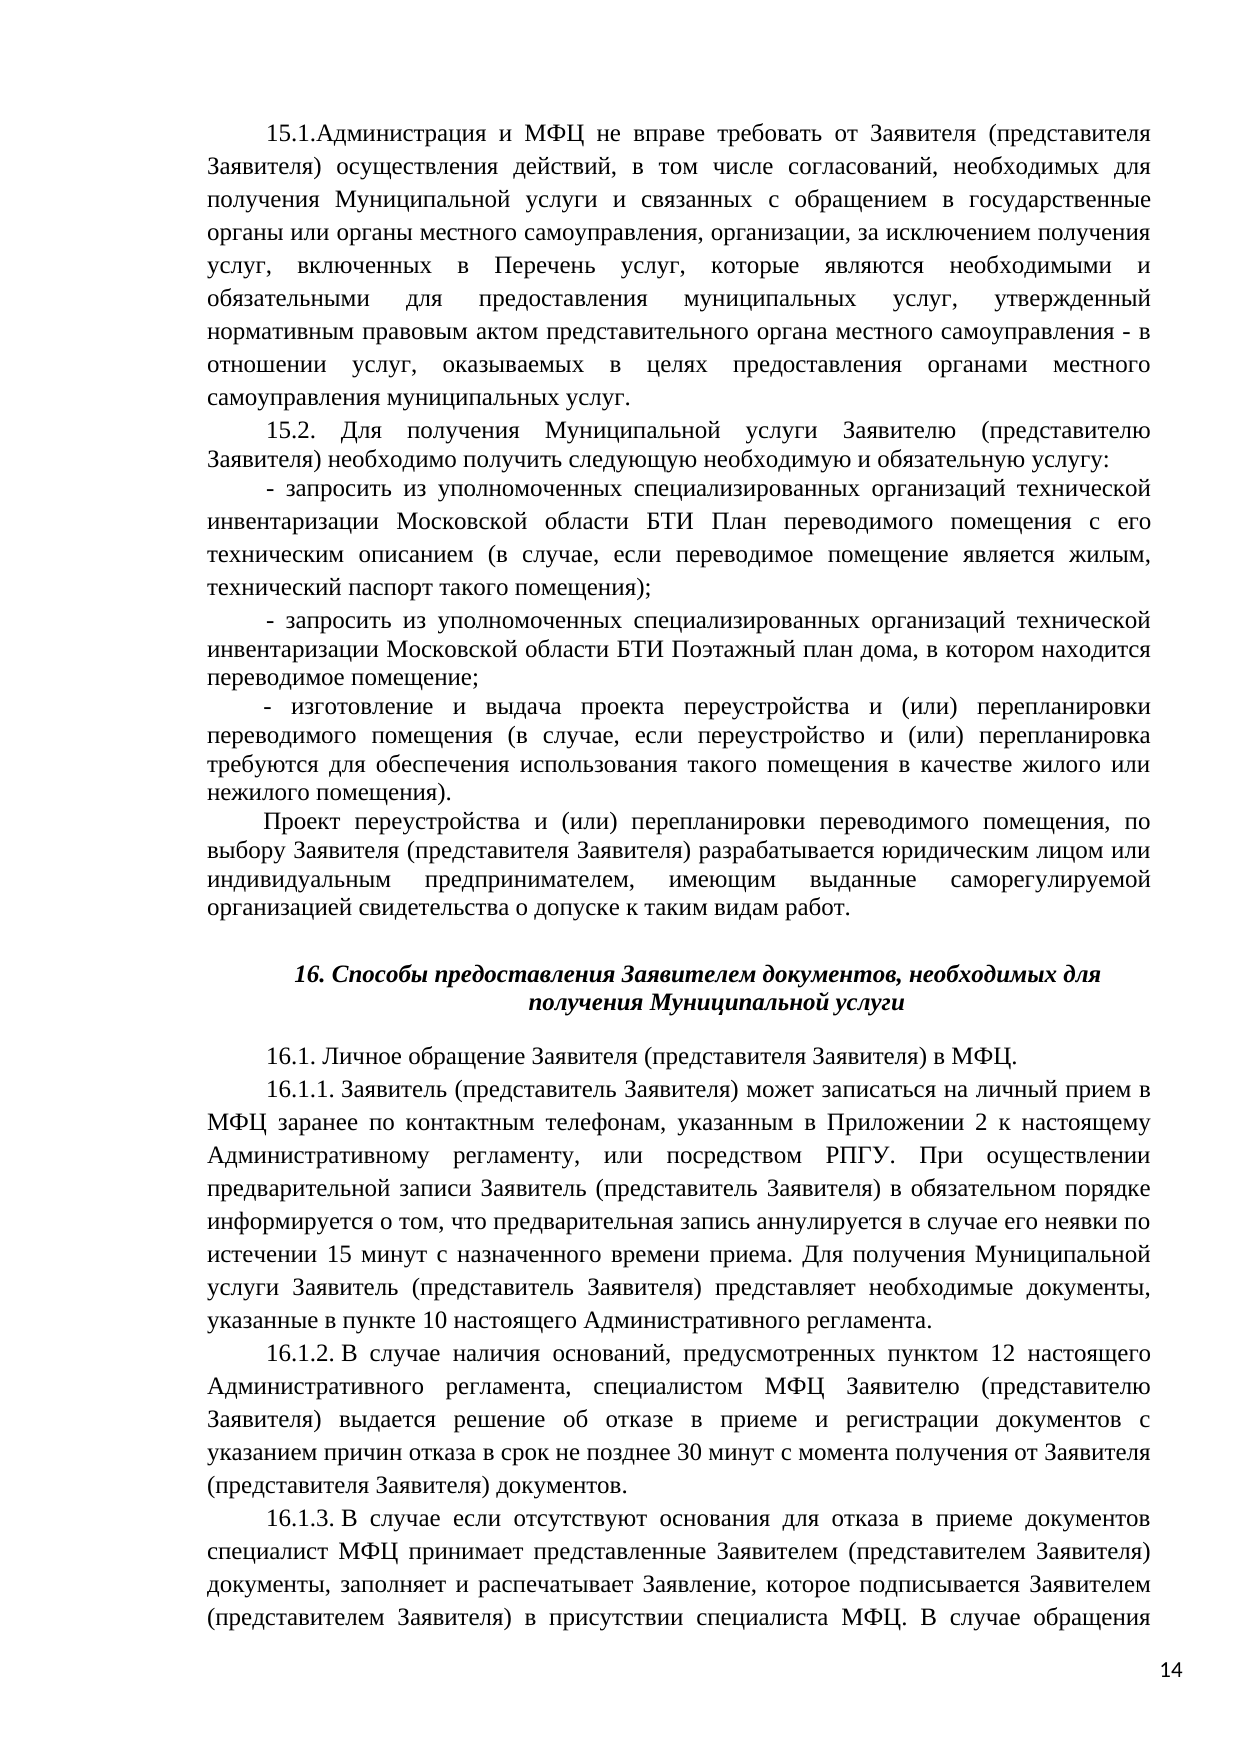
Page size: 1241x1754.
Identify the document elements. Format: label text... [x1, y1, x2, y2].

list 15.2. Для получения Муниципальной услуги Заявителю (представителю Заявителя) необходимо получить следующую необходимую и обязательную услугу: [207, 415, 1152, 473]
text В случае наличия оснований, предусмотренных пунктом 12 настоящего Административного регламента, специалистом МФЦ Заявителю (представителю Заявителя) выдается решение об отказе в приеме и регистрации документов с указанием причин отказа в срок не позднее 30 минут с момента получения от Заявителя (представителя Заявителя) документов. [207, 1338, 1152, 1499]
list - запросить из уполномоченных специализированных организаций технической инвентаризации Московской области БТИ Поэтажный план дома, в котором находится переводимое помещение; [207, 605, 1152, 691]
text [207, 1503, 1152, 1631]
text Заявитель (представитель Заявителя) может записаться на личный прием в МФЦ заранее по контактным телефонам, указанным в Приложении 2 к настоящему Административному регламенту, или посредством РПГУ. При осуществлении предварительной записи Заявитель (представитель 3аявителя) в обязательном порядке информируется о том, что предварительная запись аннулируется в случае его неявки по истечении 15 минут с назначенного времени приема. Для получения Муниципальной услуги Заявитель (представитель Заявителя) представляет необходимые документы, указанные в пункте 10 настоящего Административного регламента. [207, 1074, 1152, 1334]
text - изготовление и выдача проекта переустройства и (или) перепланировки переводимого помещения (в случае, если переустройство и (или) перепланировка требуются для обеспечения использования такого помещения в качестве жилого или нежилого помещения). [207, 691, 1152, 806]
list 15.1.Администрация и МФЦ не вправе требовать от Заявителя (представителя Заявителя) осуществления действий, в том числе согласований, необходимых для получения Муниципальной услуги и связанных с обращением в государственные органы или органы местного самоуправления, организации, за исключением получения услуг, включенных в Перечень услуг, которые являются необходимыми и обязательными для предоставления муниципальных услуг, утвержденный нормативным правовым актом представительного органа местного самоуправления - в отношении услуг, оказываемых в целях предоставления органами местного самоуправления муниципальных услуг. [207, 118, 1152, 411]
list - запросить из уполномоченных специализированных организаций технической инвентаризации Московской области БТИ План переводимого помещения с его техническим описанием (в случае, если переводимое помещение является жилым, технический паспорт такого помещения); [207, 473, 1152, 601]
text Способы предоставления Заявителем документов, необходимых для получения Муниципальной услуги [244, 959, 1152, 1016]
text Проект переустройства и (или) перепланировки переводимого помещения, по выбору Заявителя (представителя Заявителя) разрабатывается юридическим лицом или индивидуальным предпринимателем, имеющим выданные саморегулируемой организацией свидетельства о допуске к таким видам работ. [207, 806, 1152, 921]
text Личное обращение Заявителя (представителя Заявителя) в МФЦ. [207, 1041, 1152, 1070]
